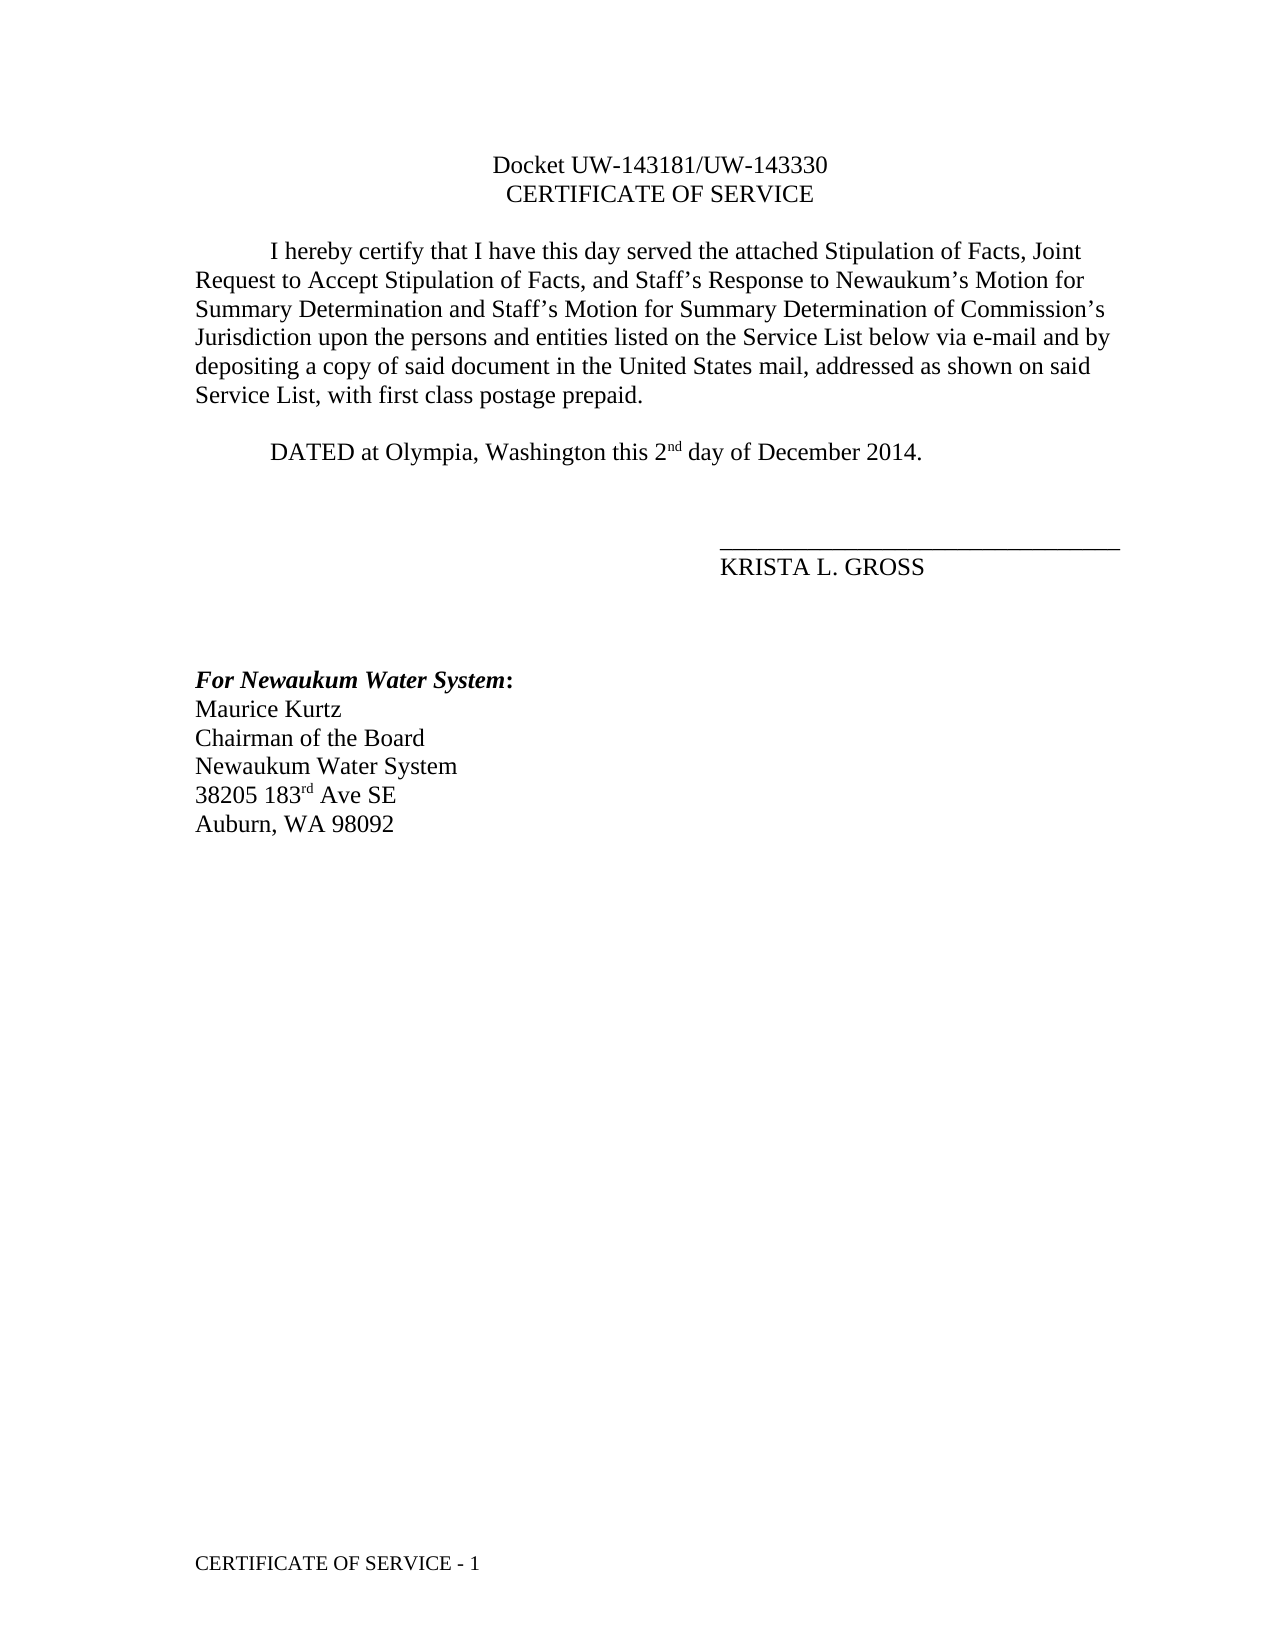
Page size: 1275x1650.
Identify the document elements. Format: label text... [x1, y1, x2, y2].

text CERTIFICATE OF SERVICE [195, 179, 1125, 207]
text For Newaukum Water System: [195, 665, 622, 694]
text I hereby certify that I have this day served the attached Stipulation of Facts, Joint Request to Accept Stipulation of Facts, and Staff’s Response to Newaukum’s Motion for Summary Determination and Staff’s Motion for Summary Determination of Commission’s Jurisdiction upon the persons and entities listed on the Service List below via e-mail and by depositing a copy of said document in the United States mail, addressed as shown on said Service List, with first class postage prepaid. [195, 236, 1125, 409]
text Newaukum Water System [195, 751, 622, 780]
text Maurice Kurtz [195, 694, 622, 723]
text 38205 183rd Ave SE [195, 780, 622, 809]
text KRISTA L. GROSS [645, 552, 1125, 581]
text ________________________________ [645, 524, 1125, 552]
text Auburn, WA 98092 [195, 809, 622, 838]
subtitle Docket UW-143181/UW-143330 [195, 150, 1125, 179]
text Chairman of the Board [195, 723, 622, 751]
text DATED at Olympia, Washington this 2nd day of December 2014. [195, 437, 1125, 466]
